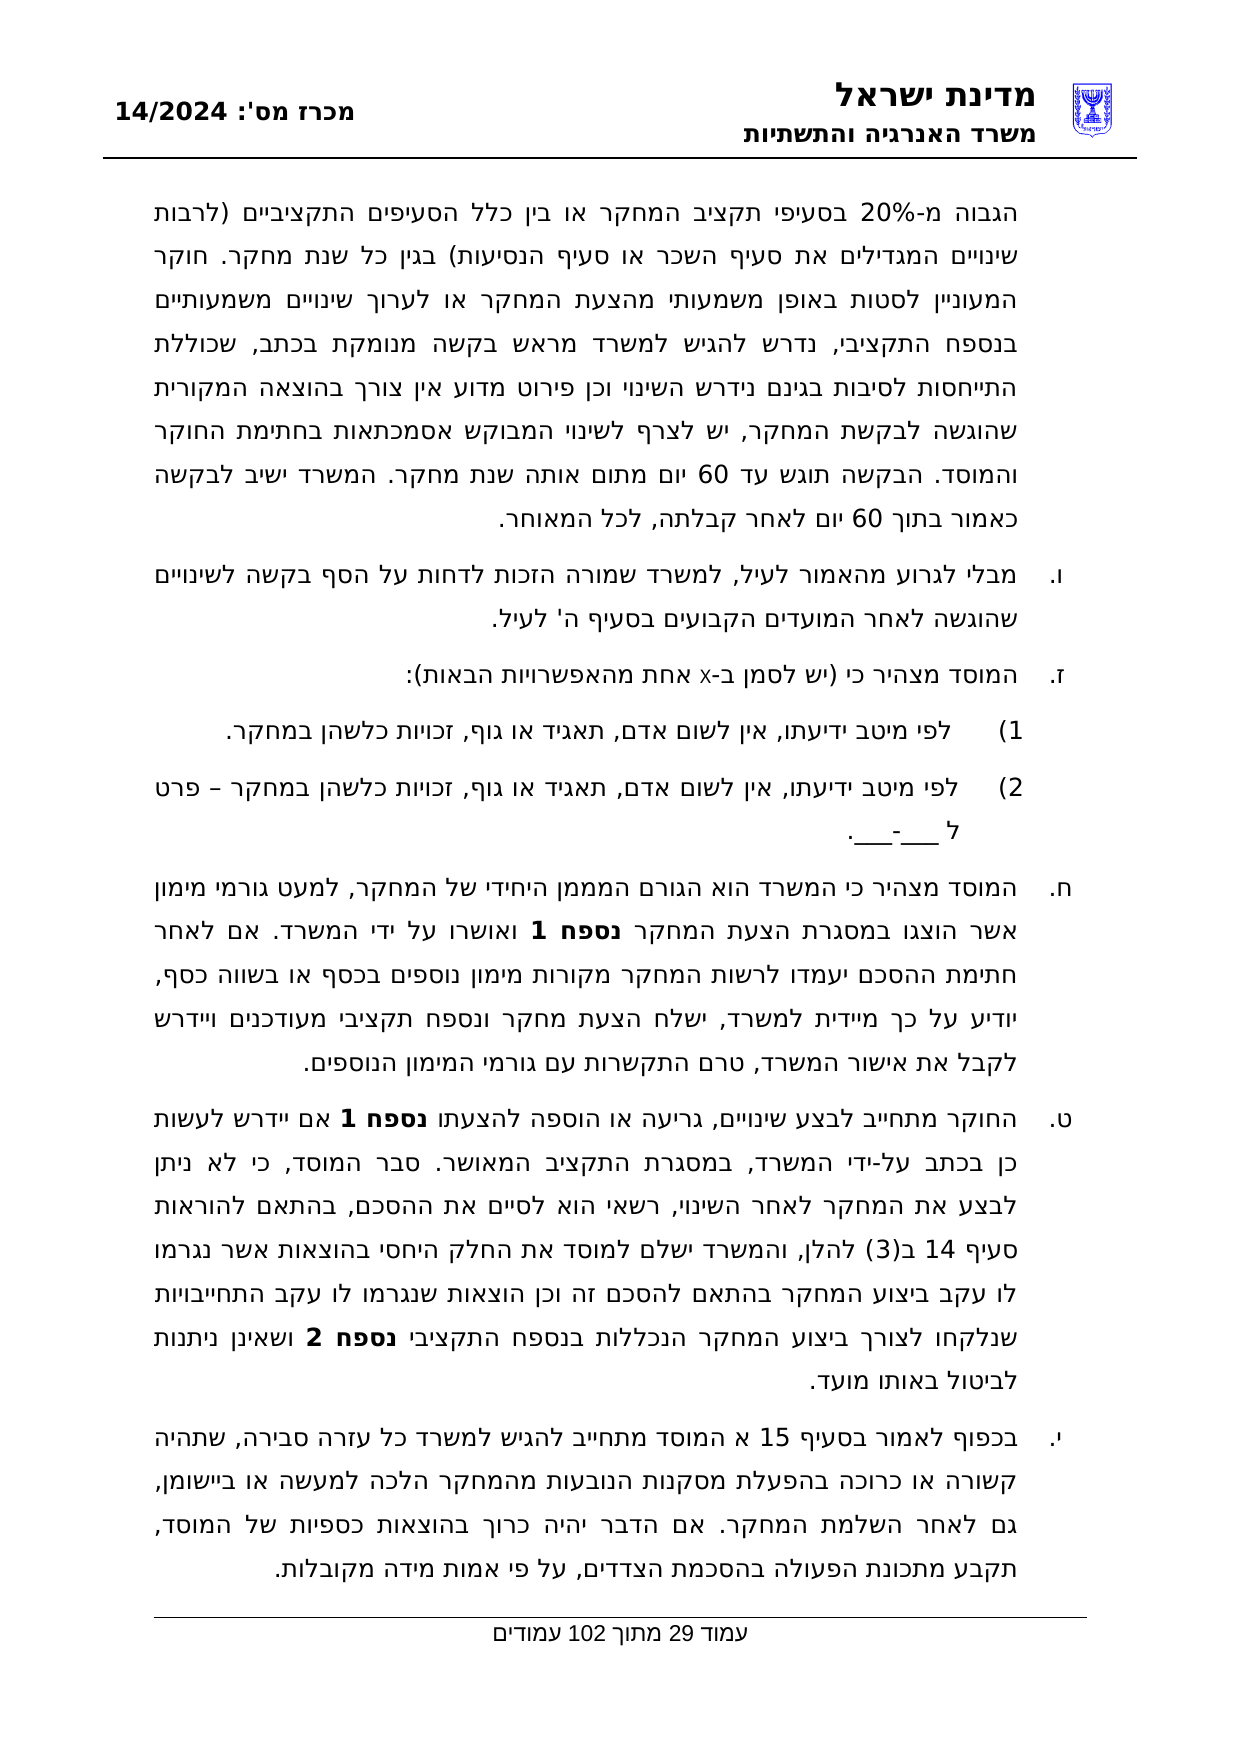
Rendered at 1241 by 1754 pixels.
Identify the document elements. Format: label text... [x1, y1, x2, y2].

list מבלי לגרוע מהאמור לעיל, למשרד שמורה הזכות לדחות על הסף בקשה לשינויים שהוגשה לאחר המועדים הקבועים בסעיף ה' לעיל. [153, 560, 1048, 633]
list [153, 198, 1048, 533]
list החוקר מתחייב לבצע שינויים, גריעה או הוספה להצעתו נספח 1 אם יידרש לעשות כן בכתב על-ידי המשרד, במסגרת התקציב המאושר. סבר המוסד, כי לא ניתן לבצע את המחקר לאחר השינוי, רשאי הוא לסיים את ההסכם, בהתאם להוראות סעיף 14 ב(3) להלן, והמשרד ישלם למוסד את החלק היחסי בהוצאות אשר נגרמו לו עקב ביצוע המחקר בהתאם להסכם זה וכן הוצאות שנגרמו לו עקב התחייבויות שנלקחו לצורך ביצוע המחקר הנכללות בנספח התקציבי נספח 2 ושאינן ניתנות לביטול באותו מועד. [153, 1104, 1048, 1396]
list לפי מיטב ידיעתו, אין לשום אדם, תאגיד או גוף, זכויות כלשהן במחקר – פרט ל ___-___. [153, 773, 998, 846]
list המוסד מצהיר כי (יש לסמן ב-X אחת מהאפשרויות הבאות): [153, 660, 1048, 689]
list המוסד מצהיר כי המשרד הוא הגורם המממן היחידי של המחקר, למעט גורמי מימון אשר הוצגו במסגרת הצעת המחקר נספח 1 ואושרו על ידי המשרד. אם לאחר חתימת ההסכם יעמדו לרשות המחקר מקורות מימון נוספים בכסף או בשווה כסף, יודיע על כך מיידית למשרד, ישלח הצעת מחקר ונספח תקציבי מעודכנים ויידרש לקבל את אישור המשרד, טרם התקשרות עם גורמי המימון הנוספים. [153, 873, 1048, 1077]
list לפי מיטב ידיעתו, אין לשום אדם, תאגיד או גוף, זכויות כלשהן במחקר. [153, 716, 998, 746]
list בכפוף לאמור בסעיף 15 א המוסד מתחייב להגיש למשרד כל עזרה סבירה, שתהיה קשורה או כרוכה בהפעלת מסקנות הנובעות מהמחקר הלכה למעשה או ביישומן, גם לאחר השלמת המחקר. אם הדבר יהיה כרוך בהוצאות כספיות של המוסד, תקבע מתכונת הפעולה בהסכמת הצדדים, על פי אמות מידה מקובלות. [153, 1423, 1048, 1583]
